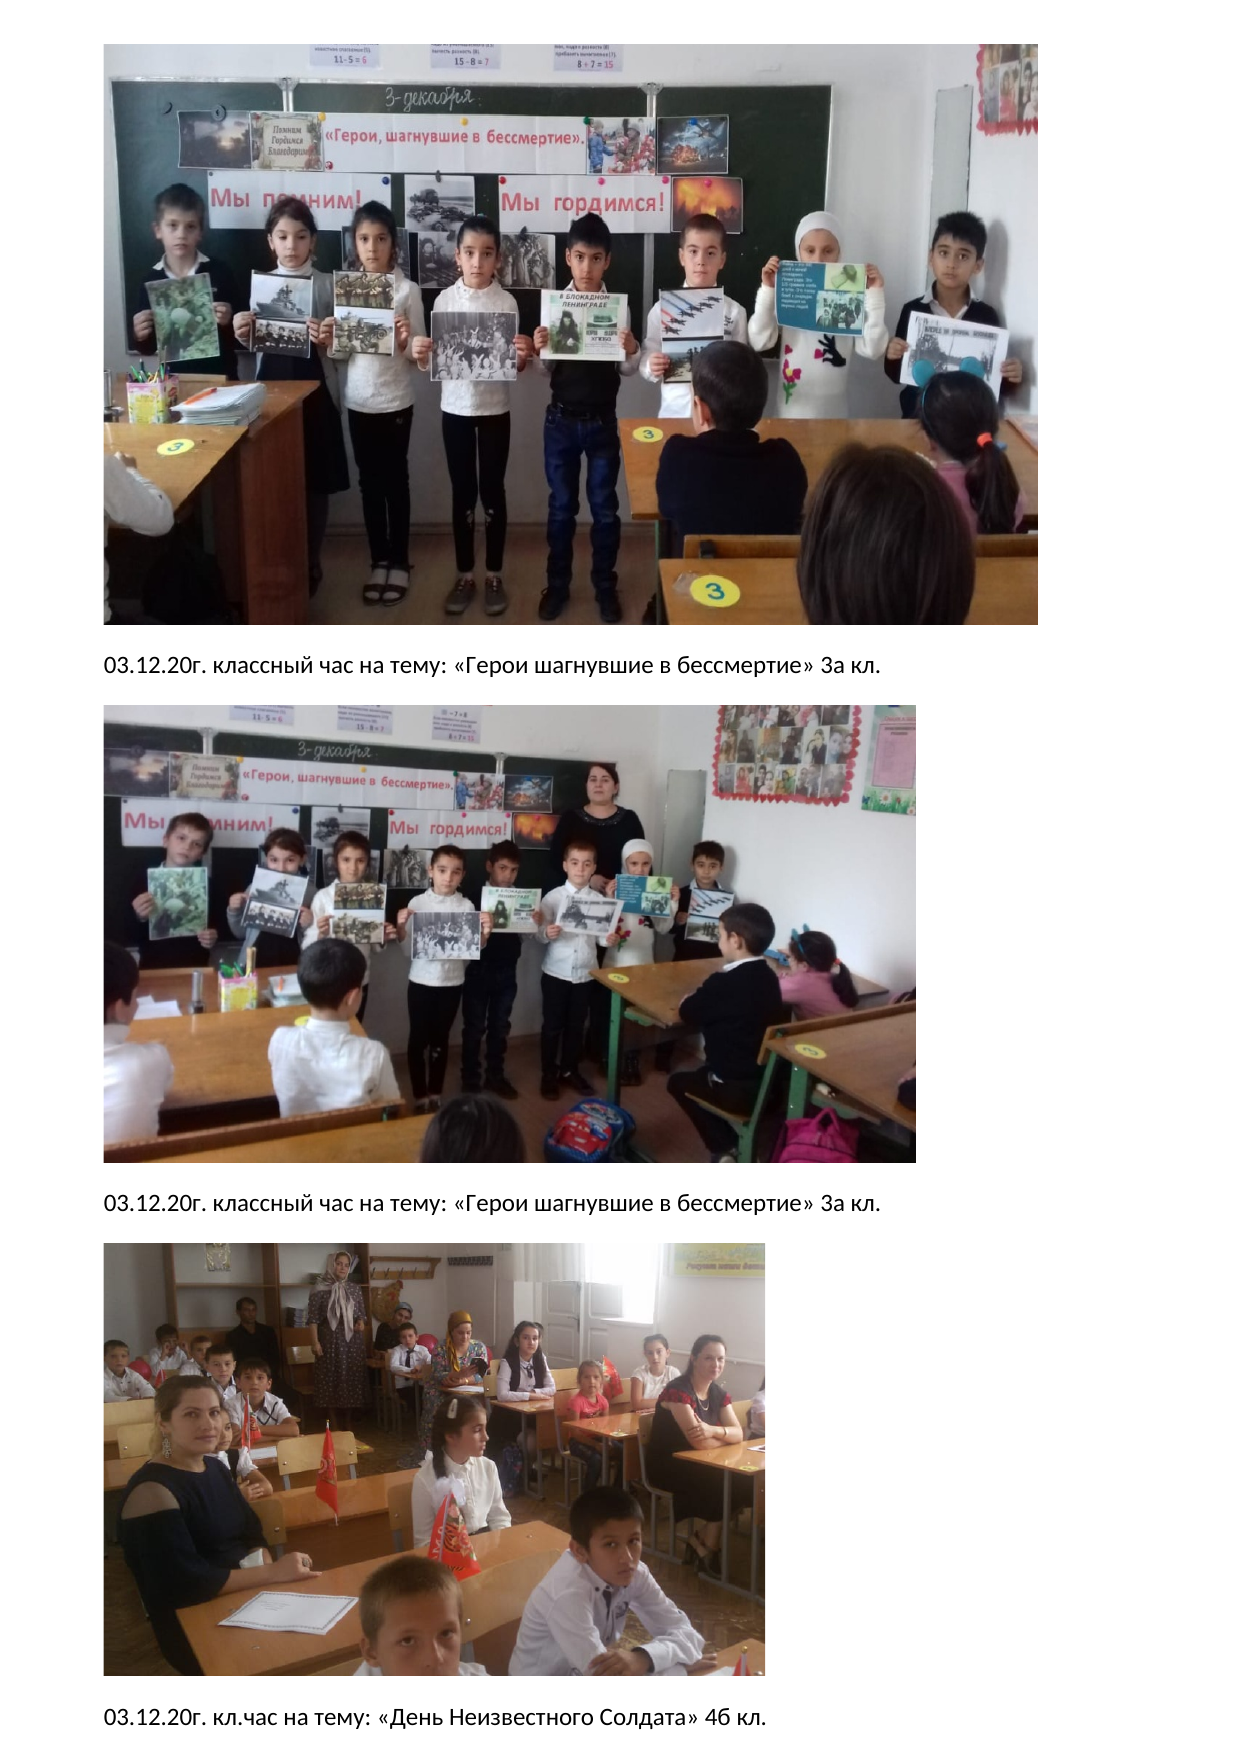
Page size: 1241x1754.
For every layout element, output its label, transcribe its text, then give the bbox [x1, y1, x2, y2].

text 03.12.20г. классный час на тему: «Герои шагнувшие в бессмертие» 3а кл. [103, 1187, 1167, 1218]
text 03.12.20г. классный час на тему: «Герои шагнувшие в бессмертие» 3а кл. [103, 649, 1167, 680]
picture [103, 1243, 766, 1676]
picture [103, 44, 1038, 625]
picture [103, 705, 916, 1163]
text 03.12.20г. кл.час на тему: «День Неизвестного Солдата» 4б кл. [103, 1701, 1167, 1731]
